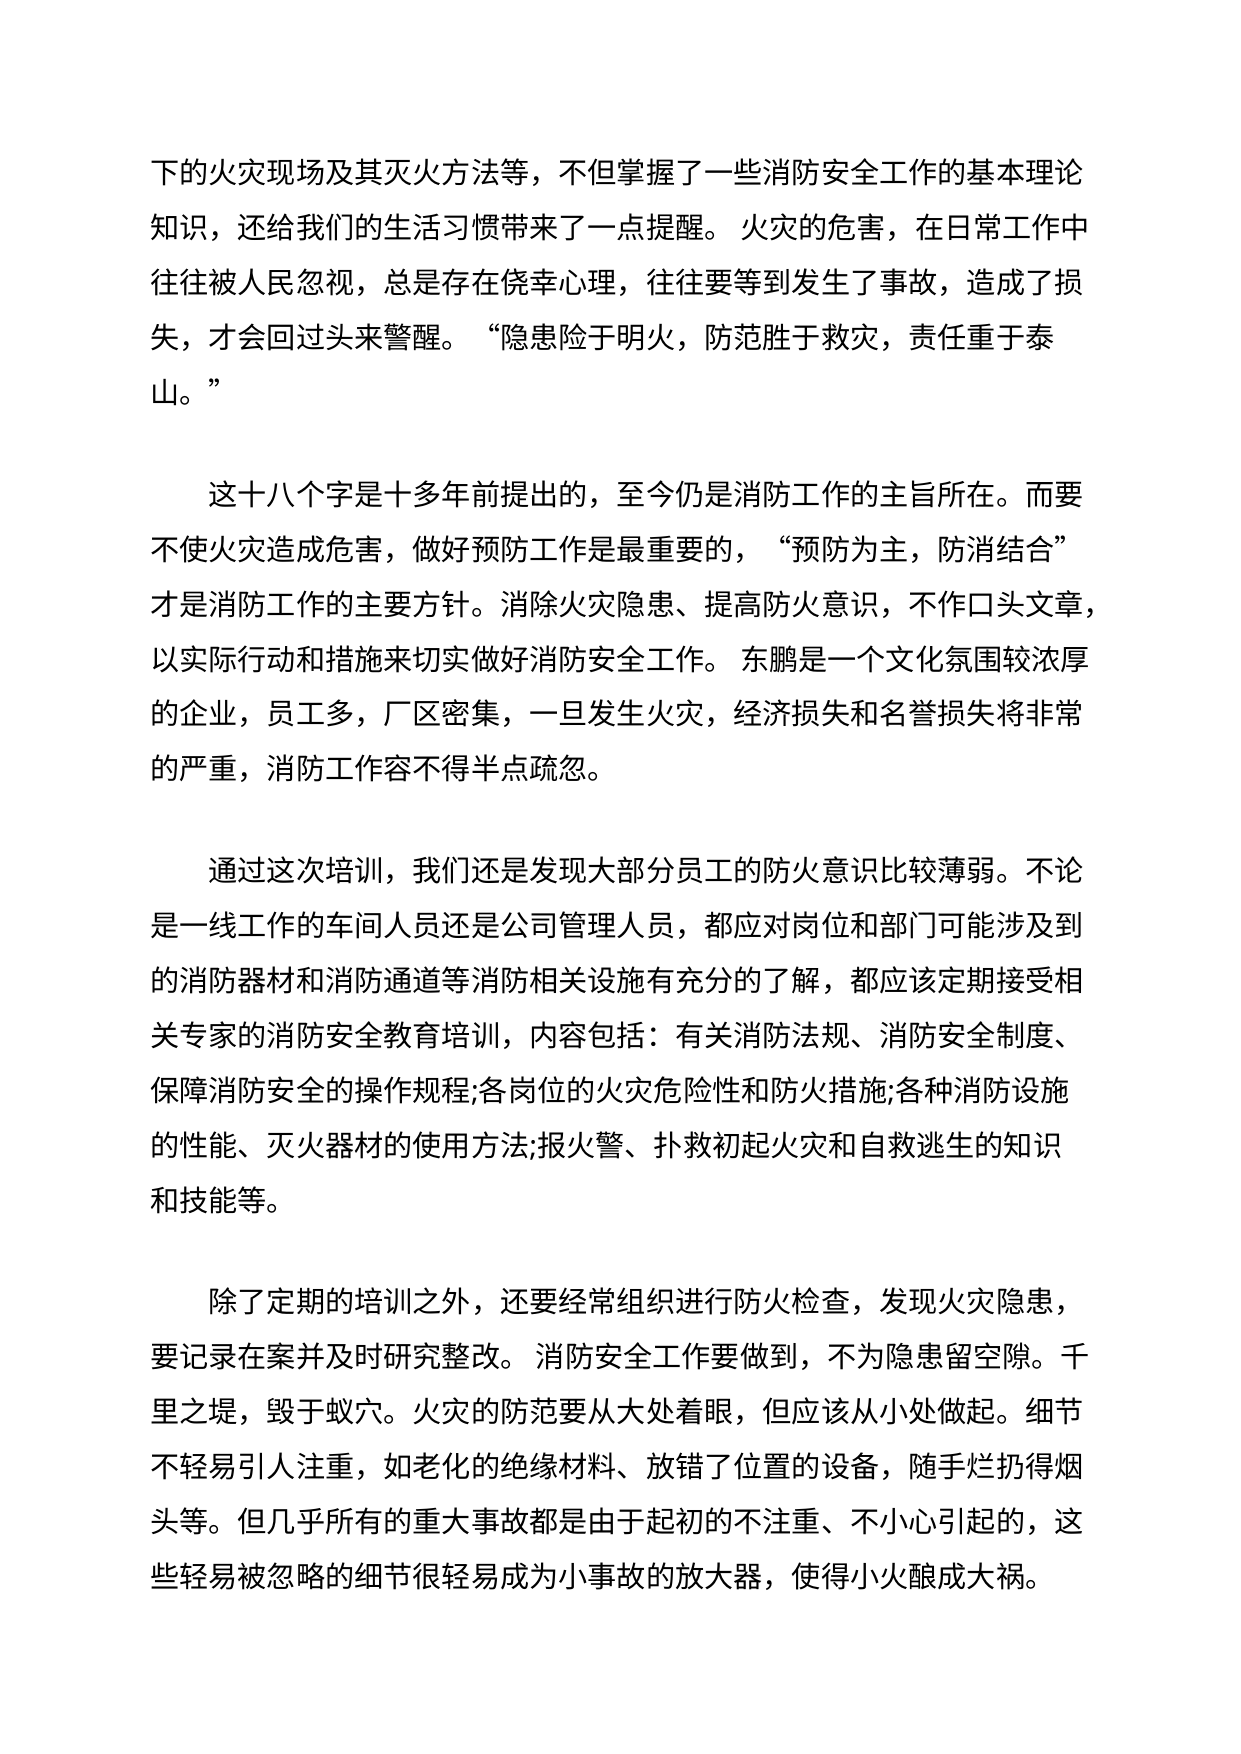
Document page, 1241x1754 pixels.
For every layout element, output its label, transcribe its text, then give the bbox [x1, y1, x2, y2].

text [150, 150, 1090, 412]
text 这十八个字是十多年前提出的，至今仍是消防工作的主旨所在。而要不使火灾造成危害，做好预防工作是最重要的，“预防为主，防消结合”才是消防工作的主要方针。消除火灾隐患、提高防火意识，不作口头文章，以实际行动和措施来切实做好消防安全工作。 东鹏是一个文化氛围较浓厚的企业，员工多，厂区密集，一旦发生火灾，经济损失和名誉损失将非常的严重，消防工作容不得半点疏忽。 [150, 471, 1090, 788]
text 通过这次培训，我们还是发现大部分员工的防火意识比较薄弱。不论是一线工作的车间人员还是公司管理人员，都应对岗位和部门可能涉及到的消防器材和消防通道等消防相关设施有充分的了解，都应该定期接受相关专家的消防安全教育培训，内容包括：有关消防法规、消防安全制度、保障消防安全的操作规程;各岗位的火灾危险性和防火措施;各种消防设施的性能、灭火器材的使用方法;报火警、扑救初起火灾和自救逃生的知识和技能等。 [150, 848, 1090, 1219]
text 除了定期的培训之外，还要经常组织进行防火检查，发现火灾隐患，要记录在案并及时研究整改。 消防安全工作要做到，不为隐患留空隙。千里之堤，毁于蚁穴。火灾的防范要从大处着眼，但应该从小处做起。细节不轻易引人注重，如老化的绝缘材料、放错了位置的设备，随手烂扔得烟头等。但几乎所有的重大事故都是由于起初的不注重、不小心引起的，这些轻易被忽略的细节很轻易成为小事故的放大器，使得小火酿成大祸。 [150, 1279, 1090, 1596]
